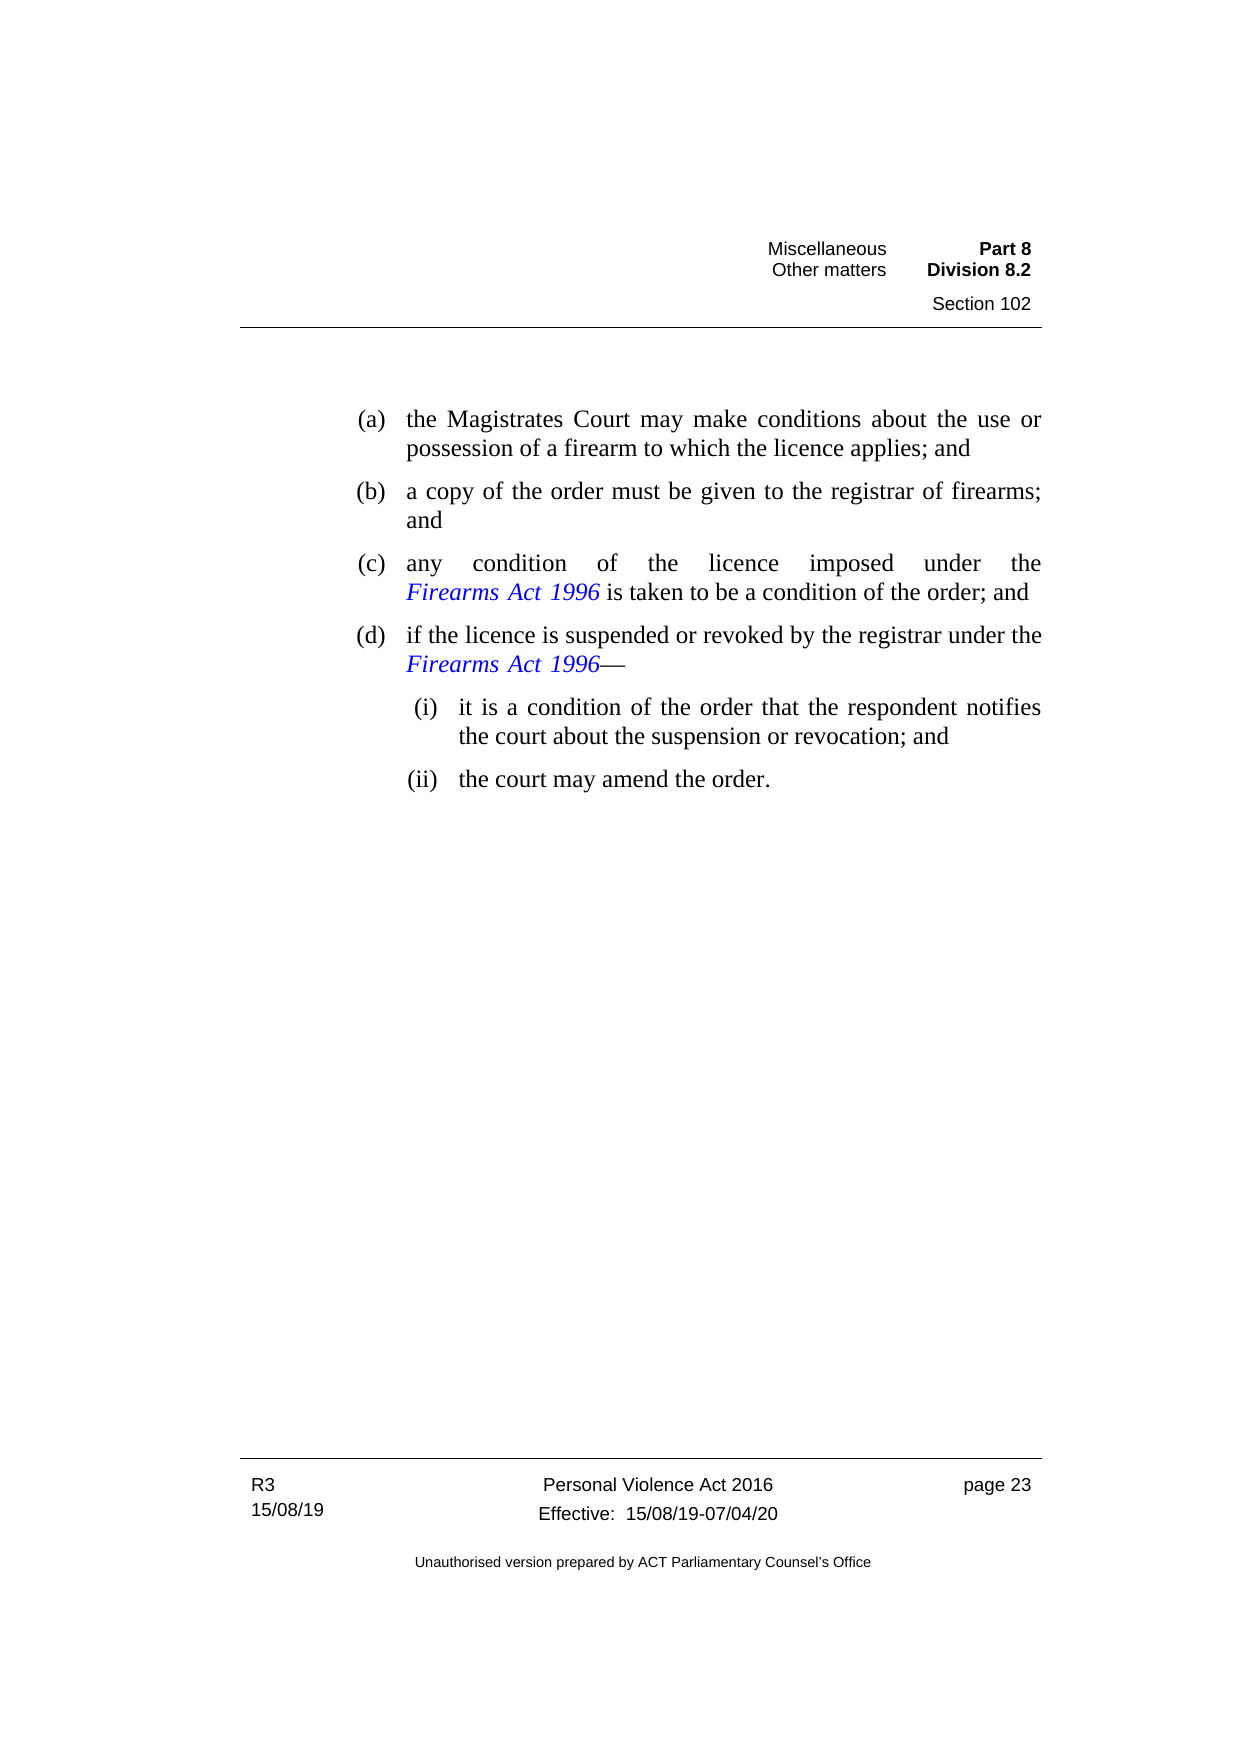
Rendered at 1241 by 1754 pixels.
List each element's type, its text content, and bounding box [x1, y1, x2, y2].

text (b) a copy of the order must be given to the registrar of firearms; and [239, 476, 1042, 534]
text (ii) the court may amend the order. [239, 764, 1042, 793]
text (d) if the licence is suspended or revoked by the registrar under the Firearms Act 1996— [239, 620, 1042, 678]
text (i) it is a condition of the order that the respondent notifies the court about the suspension or revocation; and [239, 692, 1042, 750]
text (a) the Magistrates Court may make conditions about the use or possession of a firearm to which the licence applies; and [239, 404, 1042, 462]
text (c) any condition of the licence imposed under the Firearms Act 1996 is taken to be a condition of the order; and [239, 548, 1042, 606]
